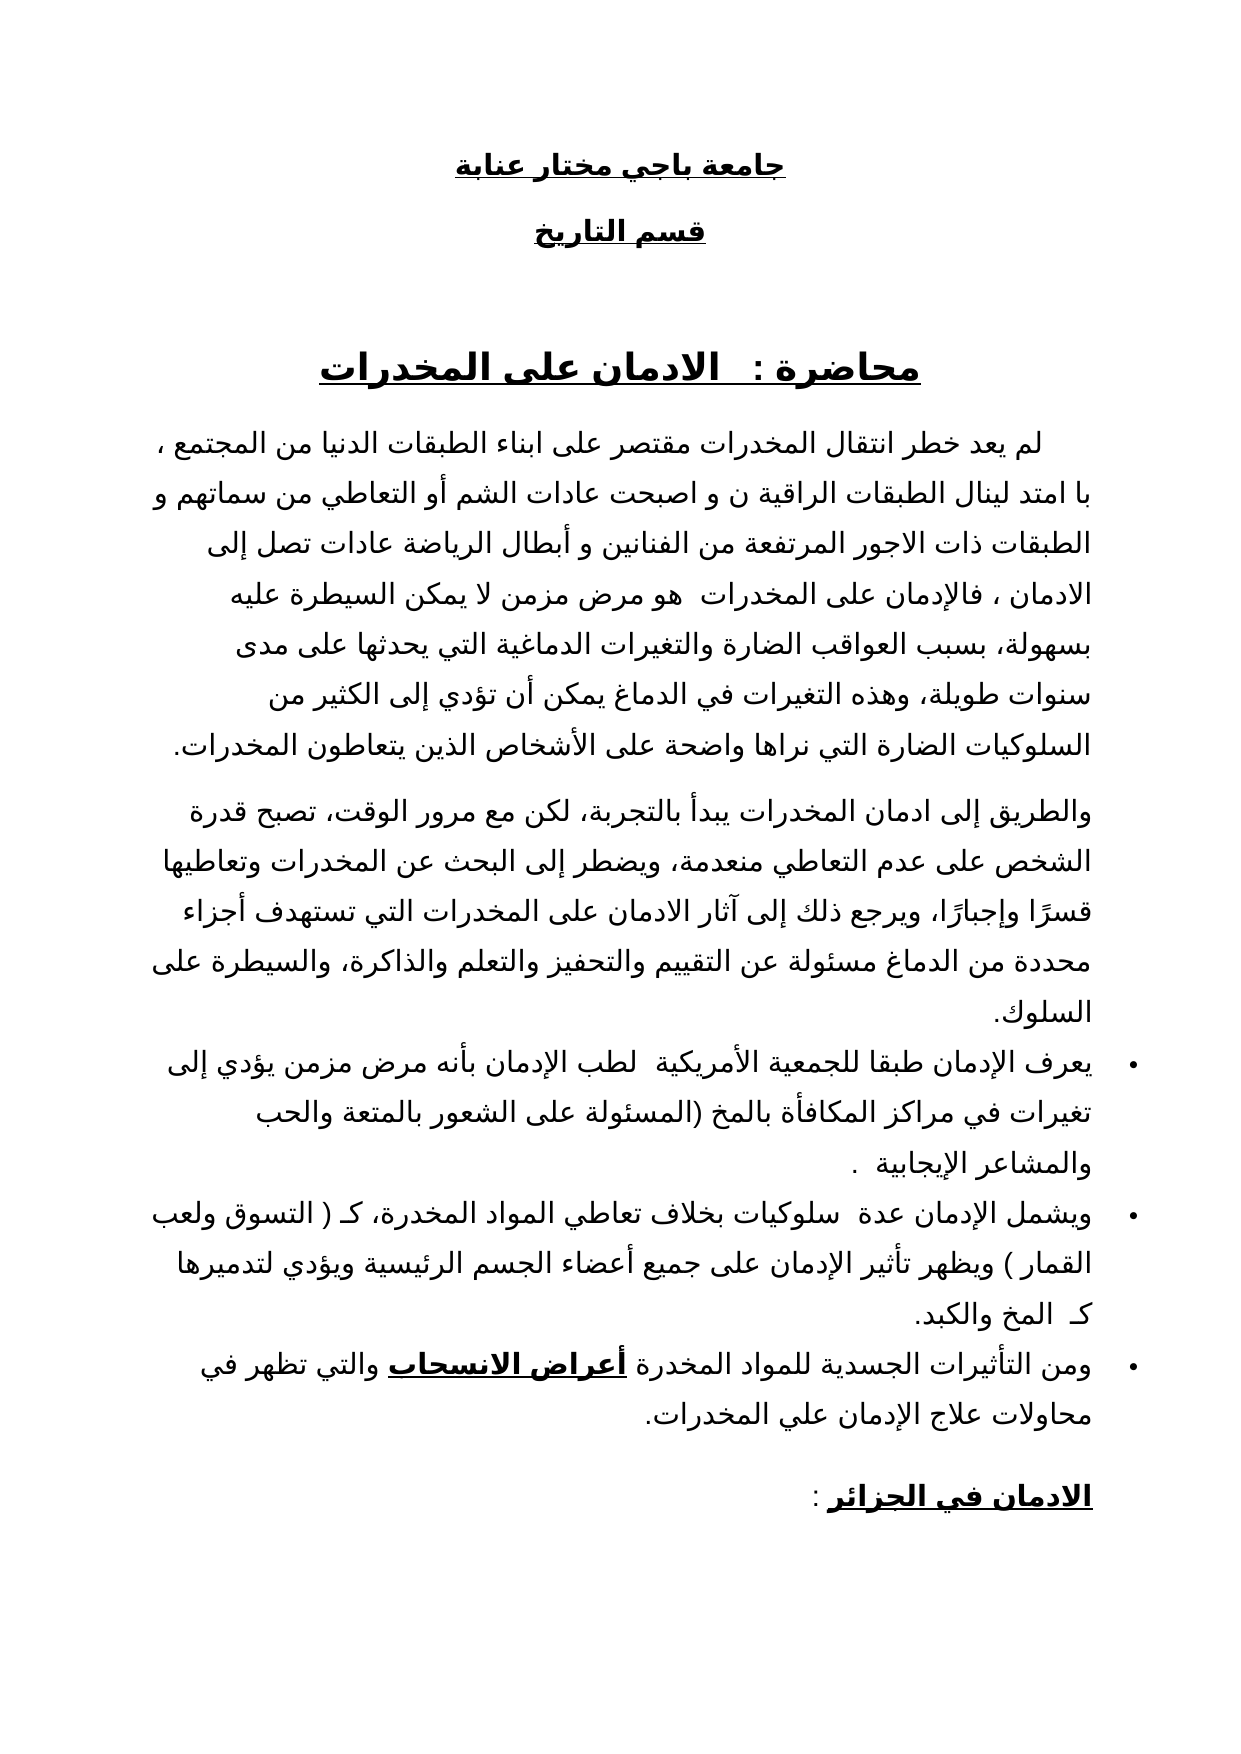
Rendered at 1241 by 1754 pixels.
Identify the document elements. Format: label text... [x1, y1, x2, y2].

text والطريق إلى ادمان المخدرات يبدأ بالتجربة، لكن مع مرور الوقت، تصبح قدرة الشخص على عدم التعاطي منعدمة، ويضطر إلى البحث عن المخدرات وتعاطيها قسرًا وإجبارًا، ويرجع ذلك إلى آثار الادمان على المخدرات التي تستهدف أجزاء محددة من الدماغ مسئولة عن التقييم والتحفيز والتعلم والذاكرة، والسيطرة على السلوك. [148, 793, 1093, 1028]
text لم يعد خطر انتقال المخدرات مقتصر على ابناء الطبقات الدنيا من المجتمع ، با امتد لينال الطبقات الراقية ن و اصبحت عادات الشم أو التعاطي من سماتهم و الطبقات ذات الاجور المرتفعة من الفنانين و أبطال الرياضة عادات تصل إلى الادمان ، فالإدمان على المخدرات هو مرض مزمن لا يمكن السيطرة عليه بسهولة، بسبب العواقب الضارة والتغيرات الدماغية التي يحدثها على مدى سنوات طويلة، وهذه التغيرات في الدماغ يمكن أن تؤدي إلى الكثير من السلوكيات الضارة التي نراها واضحة على الأشخاص الذين يتعاطون المخدرات. [148, 426, 1093, 761]
text محاضرة : الادمان على المخدرات [148, 345, 1093, 388]
list يعرف الإدمان طبقا للجمعية الأمريكية لطب الإدمان بأنه مرض مزمن يؤدي إلى تغيرات في مراكز المكافأة بالمخ (المسئولة على الشعور بالمتعة والحب والمشاعر الإيجابية . [148, 1045, 1130, 1179]
text جامعة باجي مختار عنابة [148, 148, 1093, 181]
list ويشمل الإدمان عدة سلوكيات بخلاف تعاطي المواد المخدرة، كـ ( التسوق ولعب القمار ) ويظهر تأثير الإدمان على جميع أعضاء الجسم الرئيسية ويؤدي لتدميرها كـ المخ والكبد. [148, 1196, 1130, 1330]
text الادمان في الجزائر : [148, 1479, 1093, 1512]
list ومن التأثيرات الجسدية للمواد المخدرة أعراض الانسحاب والتي تظهر في محاولات علاج الإدمان علي المخدرات. [148, 1347, 1130, 1431]
text قسم التاريخ [148, 213, 1093, 247]
